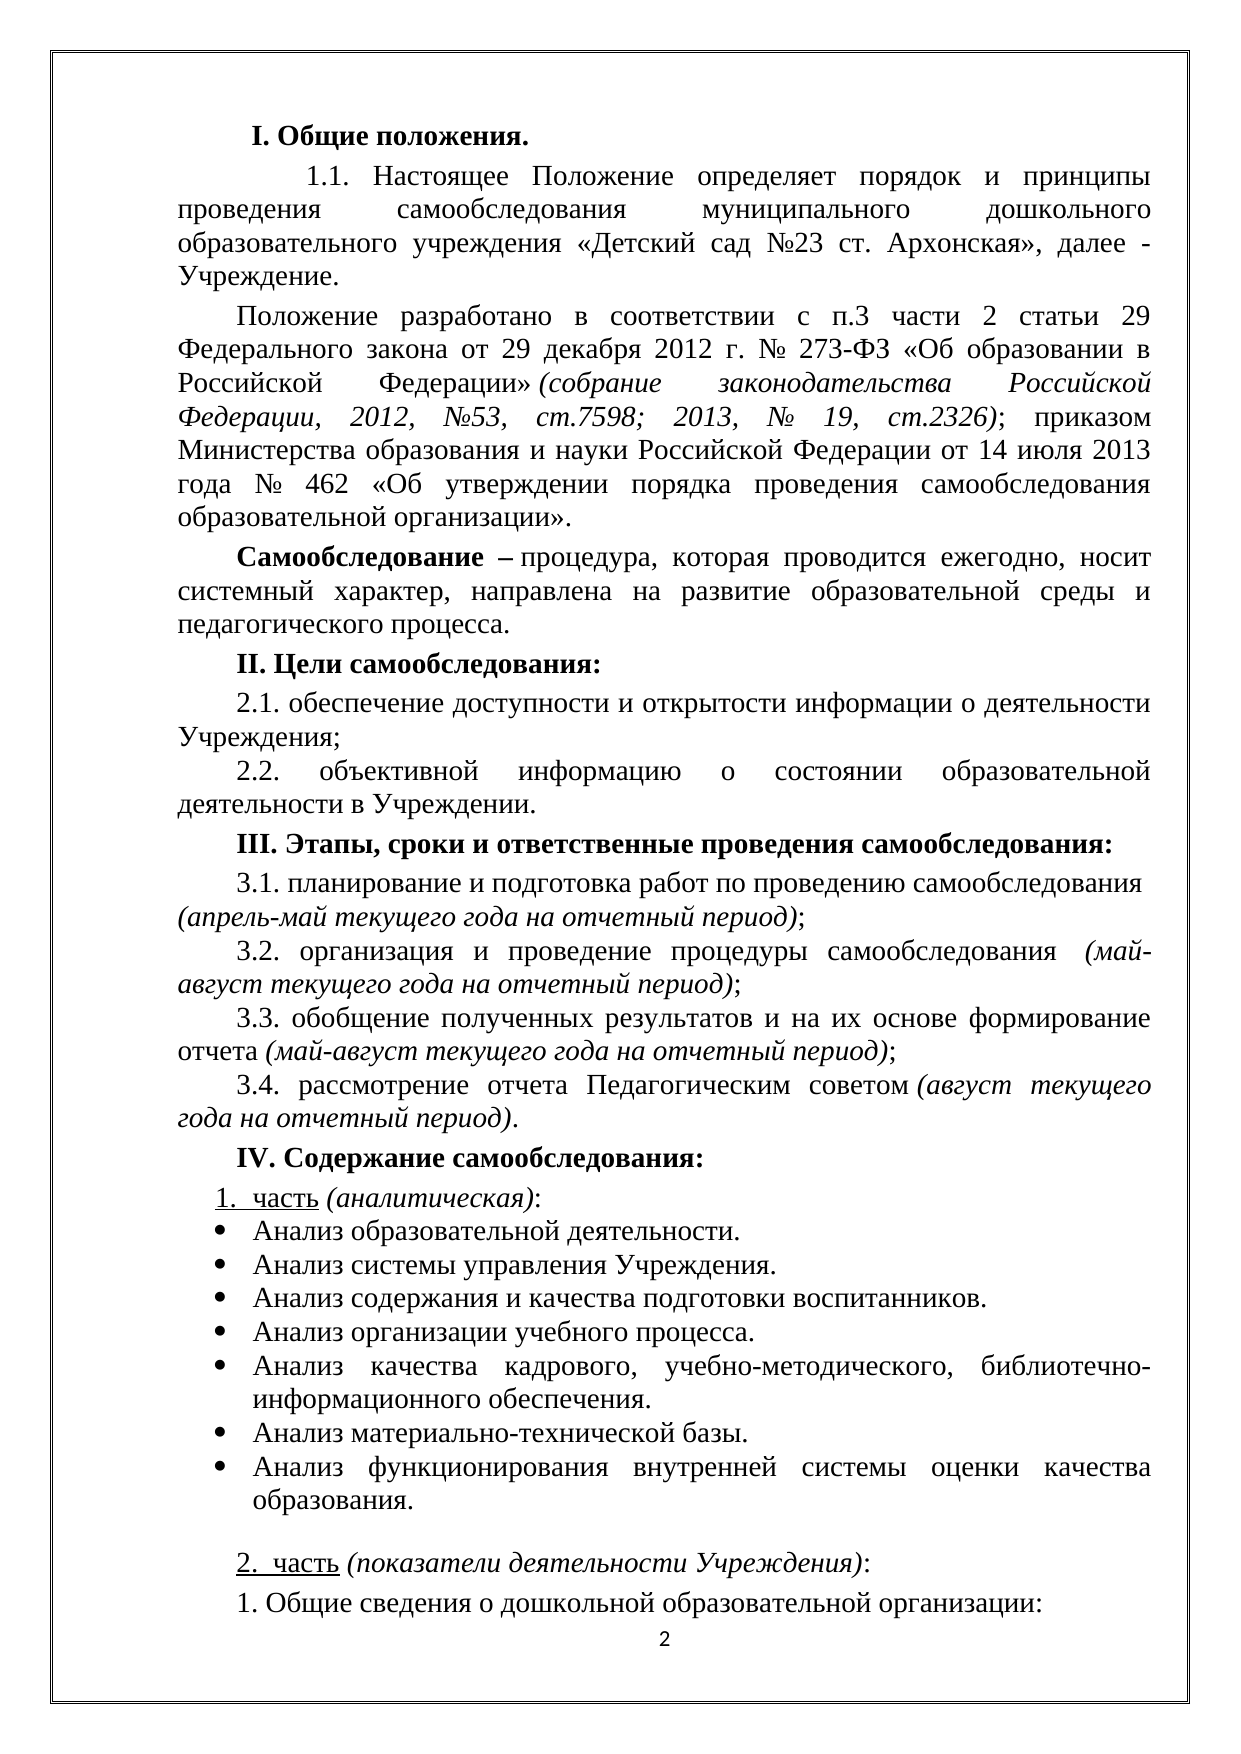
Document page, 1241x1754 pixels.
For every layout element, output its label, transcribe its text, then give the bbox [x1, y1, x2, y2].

text I. Общие положения. [177, 118, 1152, 152]
text 1.1. Настоящее Положение определяет порядок и принципы проведения самообследования муниципального дошкольного образовательного учреждения «Детский сад №23 ст. Архонская», далее - Учреждение. [177, 158, 1152, 292]
list часть (аналитическая): [215, 1180, 1152, 1213]
list Анализ организации учебного процесса. [215, 1314, 1152, 1348]
text 3.3. обобщение полученных результатов и на их основе формирование отчета (май-август текущего года на отчетный период); [177, 1000, 1152, 1067]
list Анализ системы управления Учреждения. [215, 1247, 1152, 1281]
text III. Этапы, сроки и ответственные проведения самообследования: [177, 826, 1152, 859]
list Анализ функционирования внутренней системы оценки качества образования. [215, 1449, 1152, 1516]
text IV. Содержание самообследования: [177, 1140, 1152, 1173]
text 2.2. объективной информацию о состоянии образовательной деятельности в Учреждении. [177, 753, 1152, 820]
list Анализ образовательной деятельности. [215, 1213, 1152, 1247]
text 3.2. организация и проведение процедуры самообследования (май-август текущего года на отчетный период); [177, 933, 1152, 1000]
text 1. Общие сведения о дошкольной образовательной организации: [177, 1585, 1152, 1618]
text 2. часть (показатели деятельности Учреждения): [177, 1545, 1152, 1578]
list Анализ качества кадрового, учебно-методического, библиотечно-информационного обеспечения. [215, 1348, 1152, 1415]
list Анализ материально-технической базы. [215, 1415, 1152, 1449]
text 3.4. рассмотрение отчета Педагогическим советом (август текущего года на отчетный период). [177, 1067, 1152, 1134]
list Анализ содержания и качества подготовки воспитанников. [215, 1281, 1152, 1314]
text II. Цели самообследования: [177, 646, 1152, 679]
text 3.1. планирование и подготовка работ по проведению самообследования (апрель-май текущего года на отчетный период); [177, 866, 1152, 933]
text Положение разработано в соответствии с п.3 части 2 статьи 29 Федерального закона от 29 декабря 2012 г. № 273-ФЗ «Об образовании в Российской Федерации» (собрание законодательства Российской Федерации, 2012, №53, ст.7598; 2013, № 19, ст.2326); приказом Министерства образования и науки Российской Федерации от 14 июля 2013 года № 462 «Об утверждении порядка проведения самообследования образовательной организации». [177, 298, 1152, 533]
text Самообследование – процедура, которая проводится ежегодно, носит системный характер, направлена на развитие образовательной среды и педагогического процесса. [177, 539, 1152, 640]
text 2.1. обеспечение доступности и открытости информации о деятельности Учреждения; [177, 686, 1152, 753]
